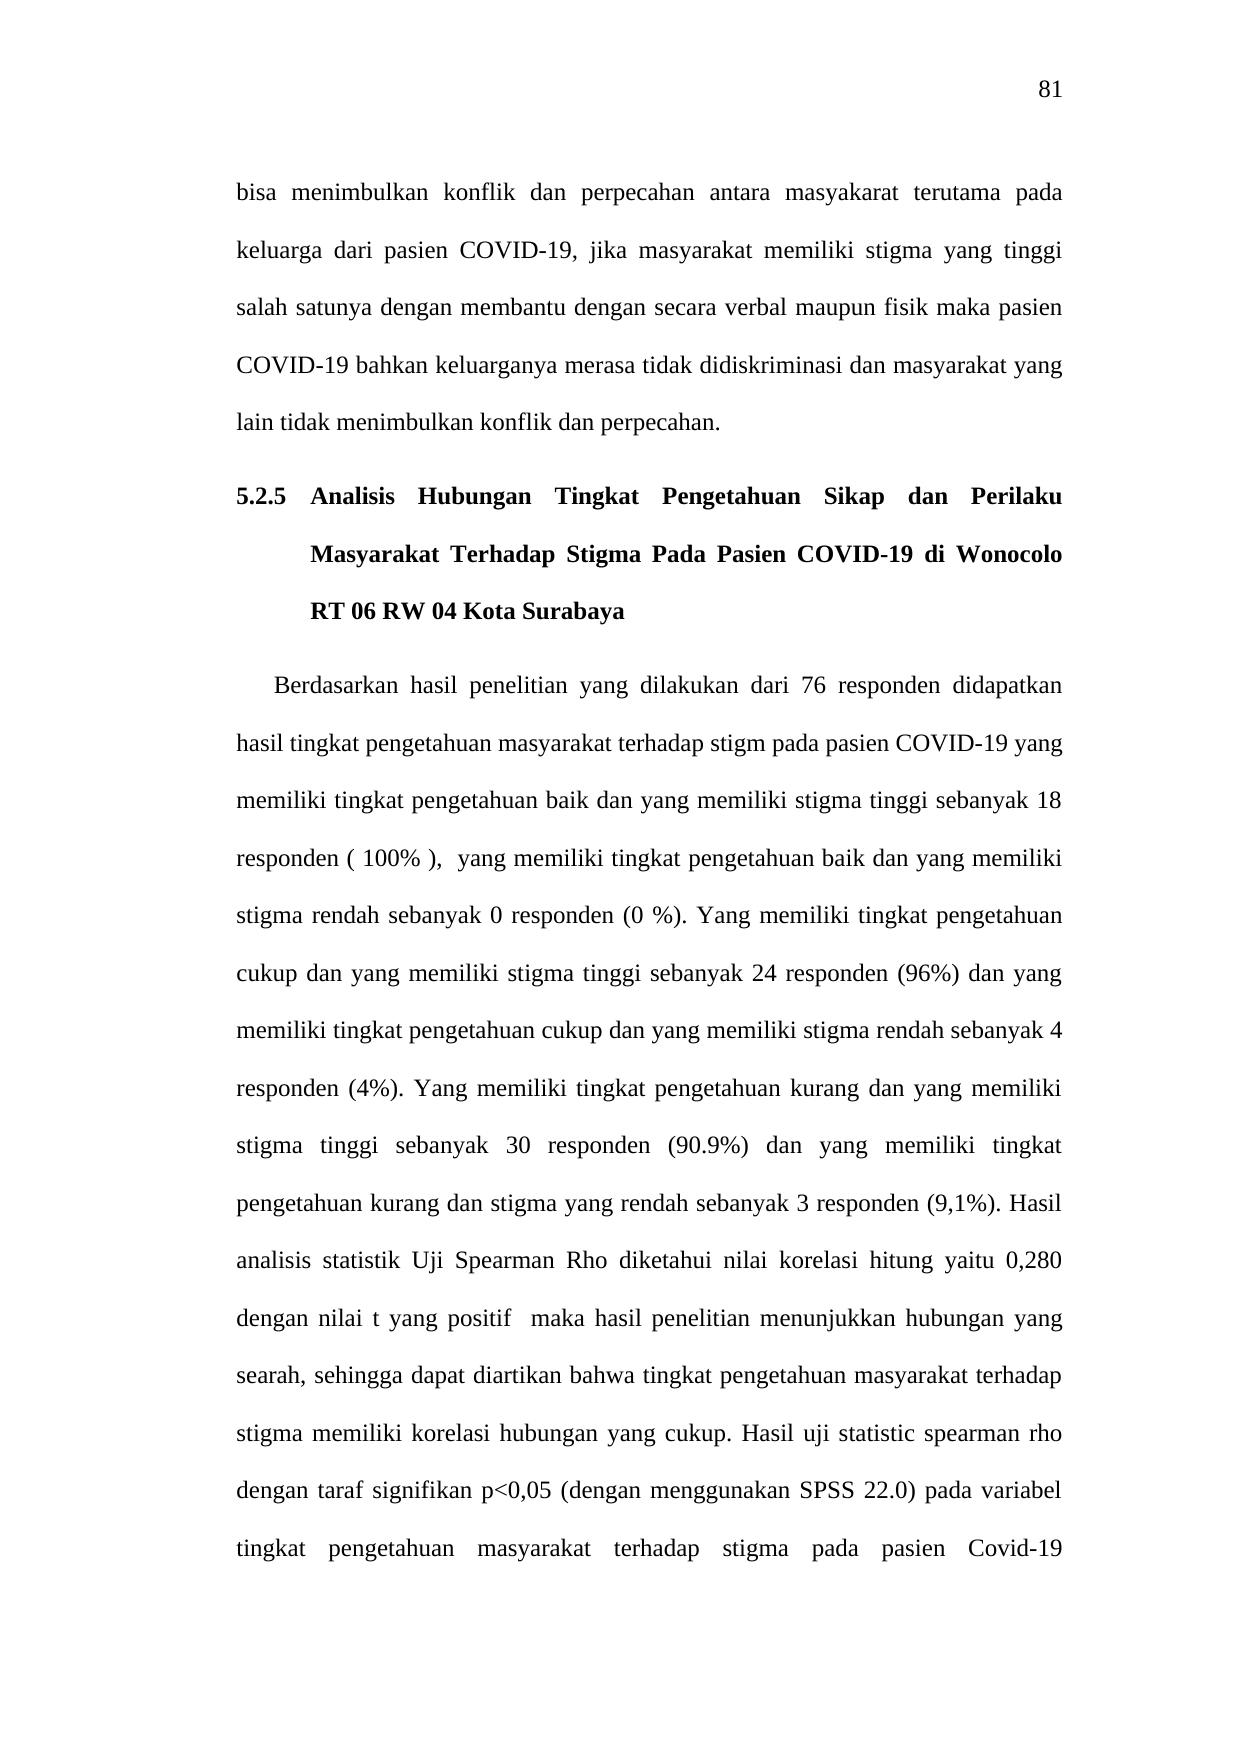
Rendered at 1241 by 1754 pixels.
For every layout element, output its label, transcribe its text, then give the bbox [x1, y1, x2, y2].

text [236, 177, 1063, 436]
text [236, 671, 1063, 1562]
list Analisis Hubungan Tingkat Pengetahuan Sikap dan Perilaku Masyarakat Terhadap Stigma Pada Pasien COVID-19 di Wonocolo RT 06 RW 04 Kota Surabaya [236, 481, 1063, 625]
